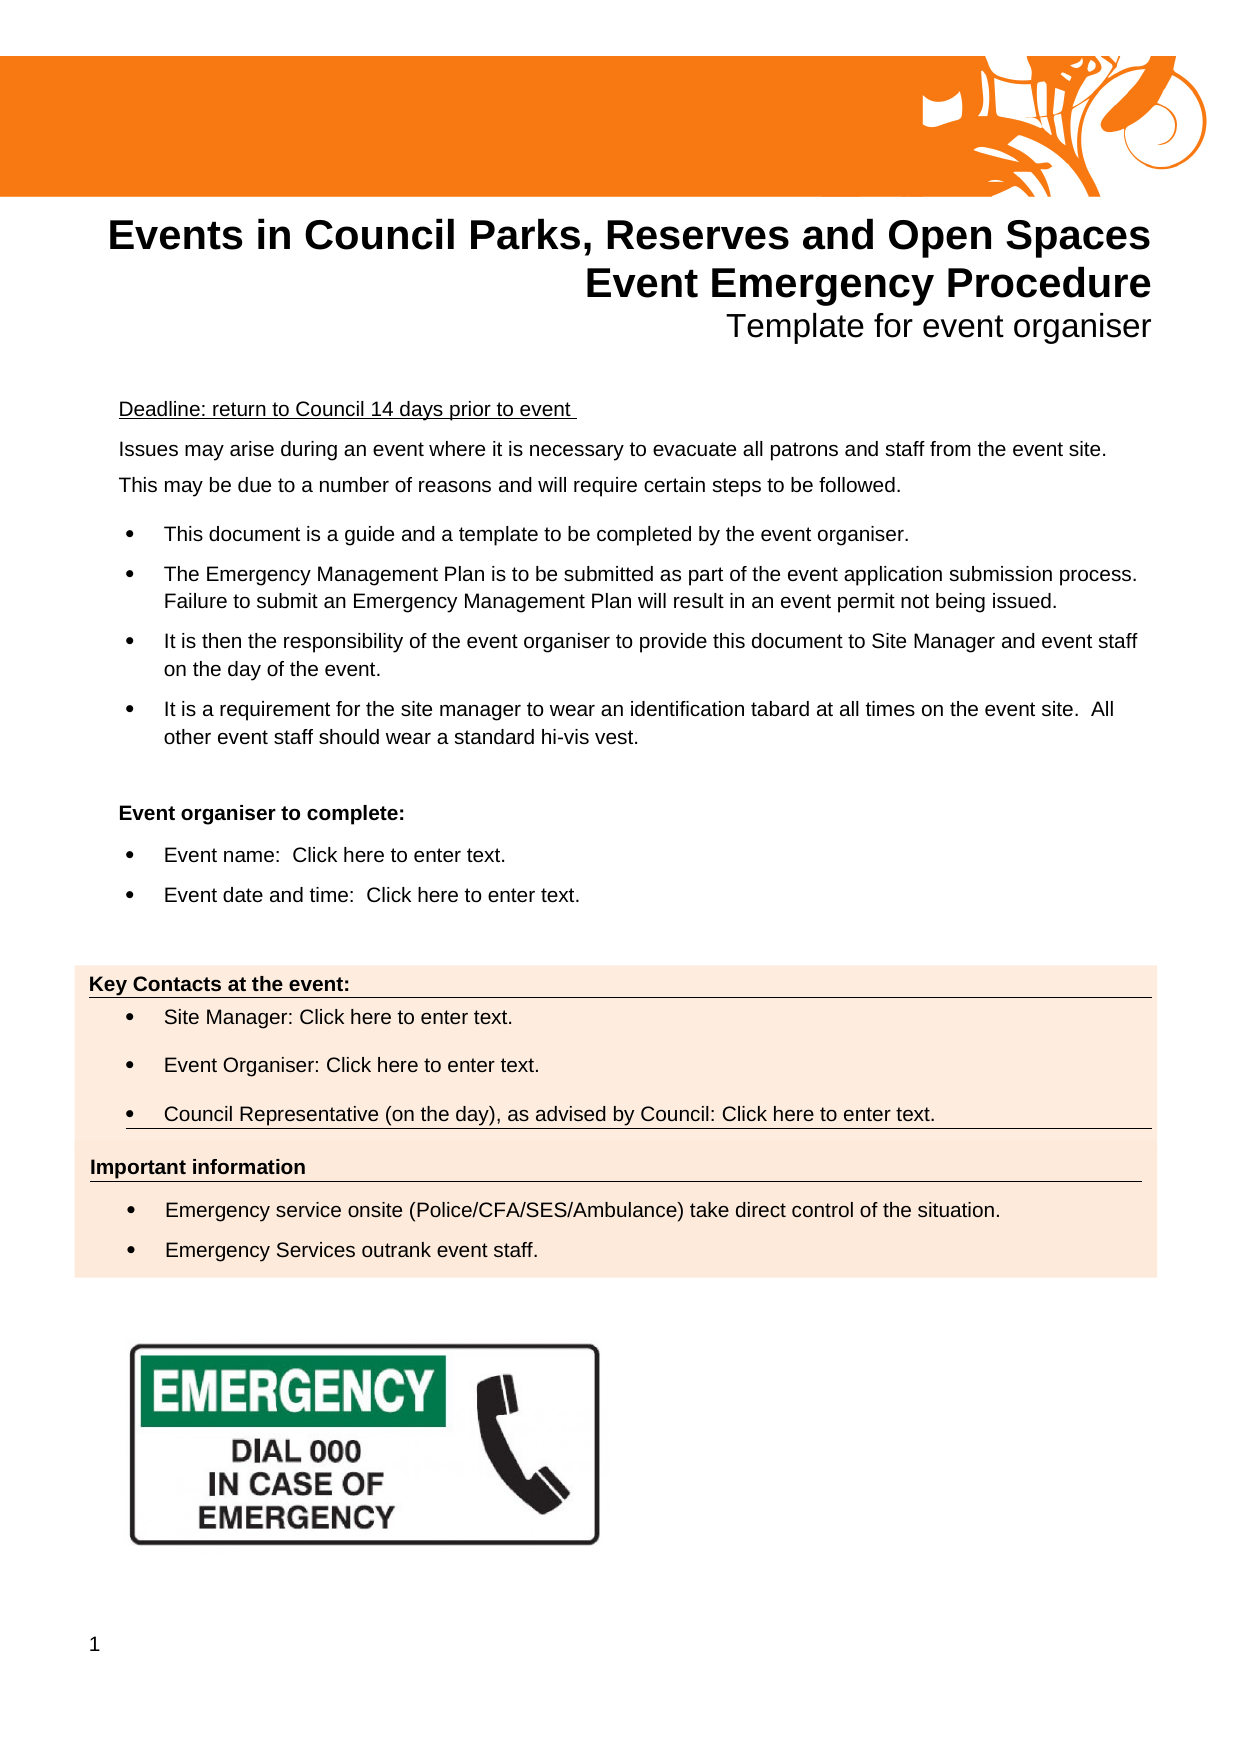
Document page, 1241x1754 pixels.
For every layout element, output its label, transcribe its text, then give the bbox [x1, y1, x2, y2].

text Event organiser to complete: [118, 801, 1152, 824]
list It is then the responsibility of the event organiser to provide this document to Site Manager and event staff on the day of the event. [126, 629, 1152, 681]
text Deadline: return to Council 14 days prior to event [118, 397, 1152, 421]
list This document is a guide and a template to be completed by the event organiser. [126, 522, 1152, 546]
list Site Manager: [126, 1005, 1152, 1029]
list Council Representative (on the day), as advised by Council: [126, 1102, 1152, 1128]
list The Emergency Management Plan is to be submitted as part of the event application submission process. Failure to submit an Emergency Management Plan will result in an event permit not being issued. [126, 562, 1152, 613]
list Event name: [126, 843, 1152, 867]
picture [0, 56, 1213, 202]
list It is a requirement for the site manager to wear an identification tabard at all times on the event site. All other event staff should wear a standard hi-vis vest. [126, 697, 1152, 748]
text Issues may arise during an event where it is necessary to evacuate all patrons and staff from the event site. This may be due to a number of reasons and will require certain steps to be followed. [118, 437, 1152, 497]
text Key Contacts at the event: [89, 971, 1152, 997]
subtitle Events in Council Parks, Reserves and Open Spaces Event Emergency Procedure Template for event organiser [59, 211, 1152, 345]
list Event Organiser: [126, 1053, 1152, 1077]
picture [118, 1339, 610, 1554]
list Event date and time: [126, 883, 1152, 907]
